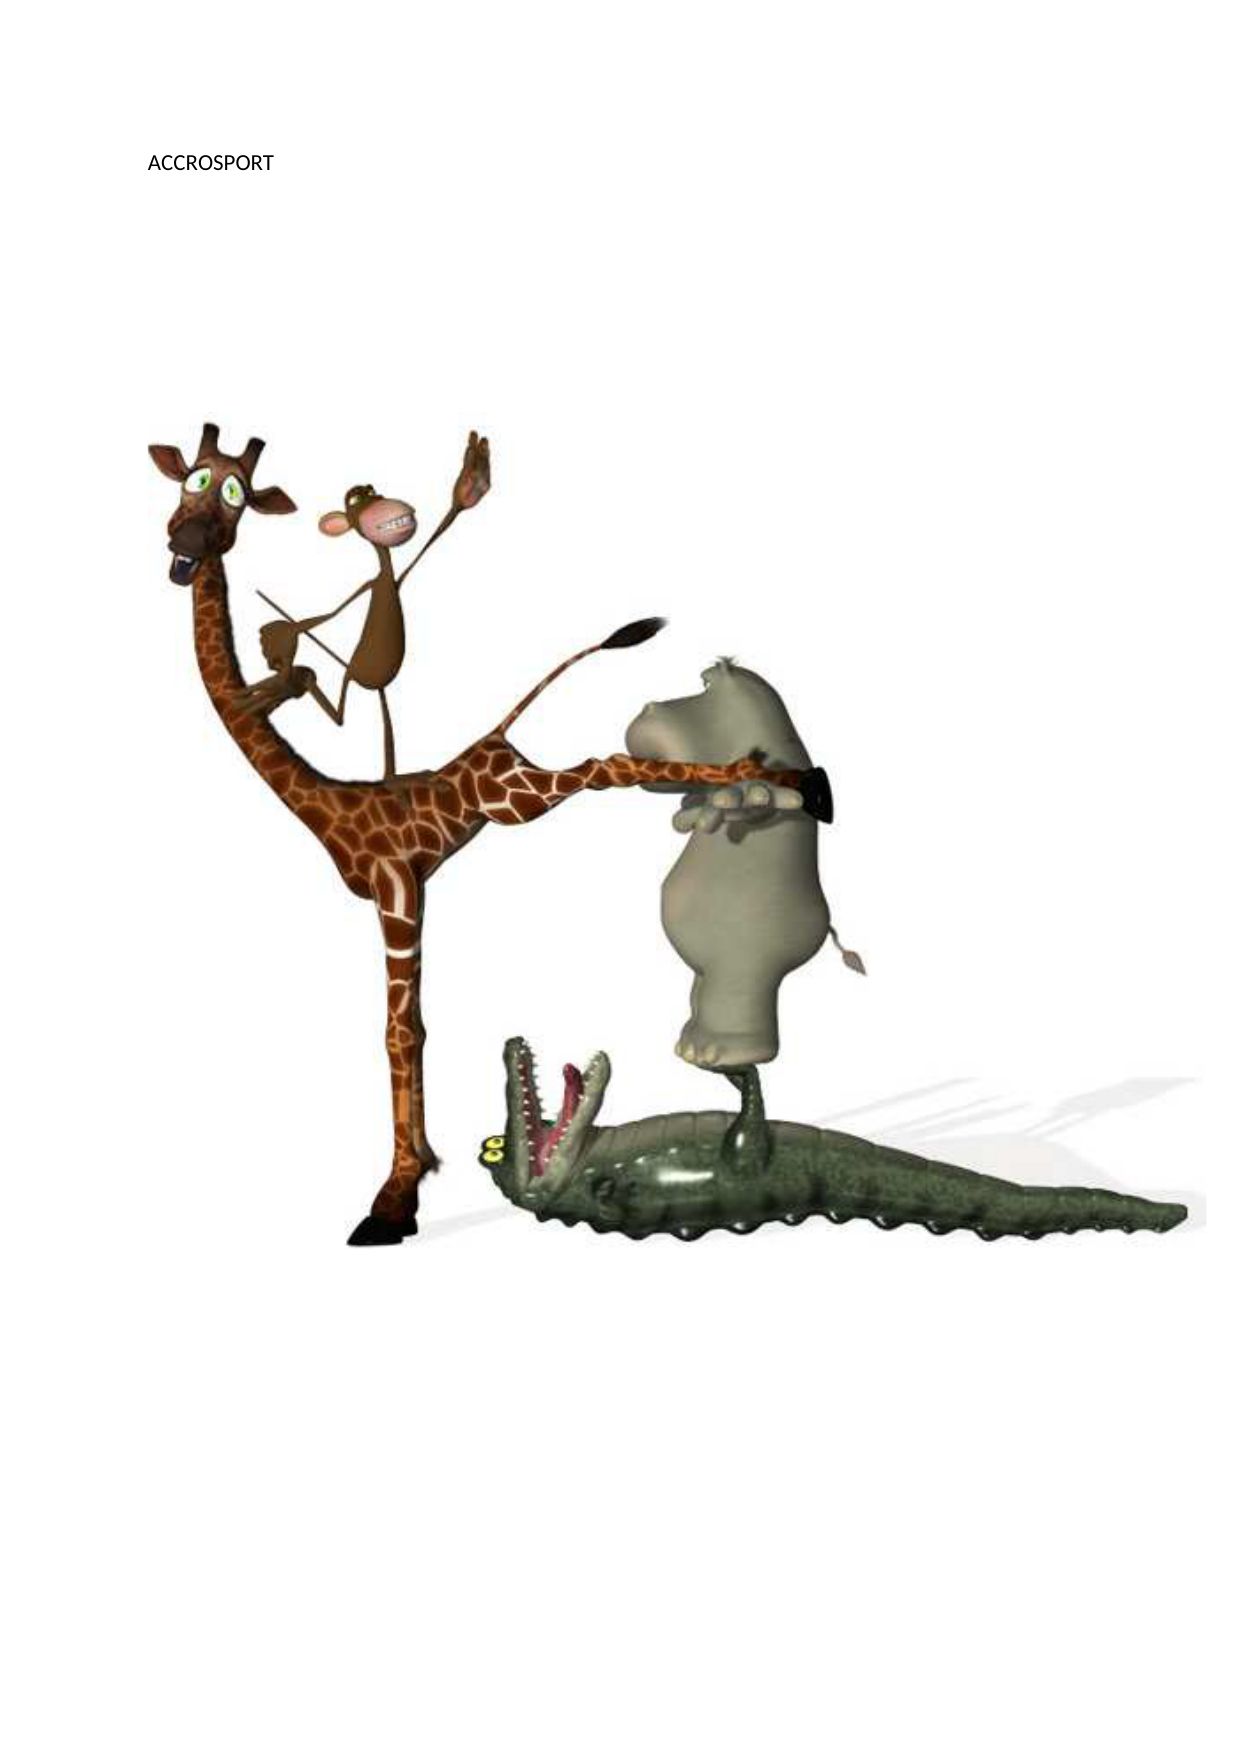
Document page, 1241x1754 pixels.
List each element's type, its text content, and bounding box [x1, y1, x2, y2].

text ACCROSPORT [148, 148, 1093, 176]
